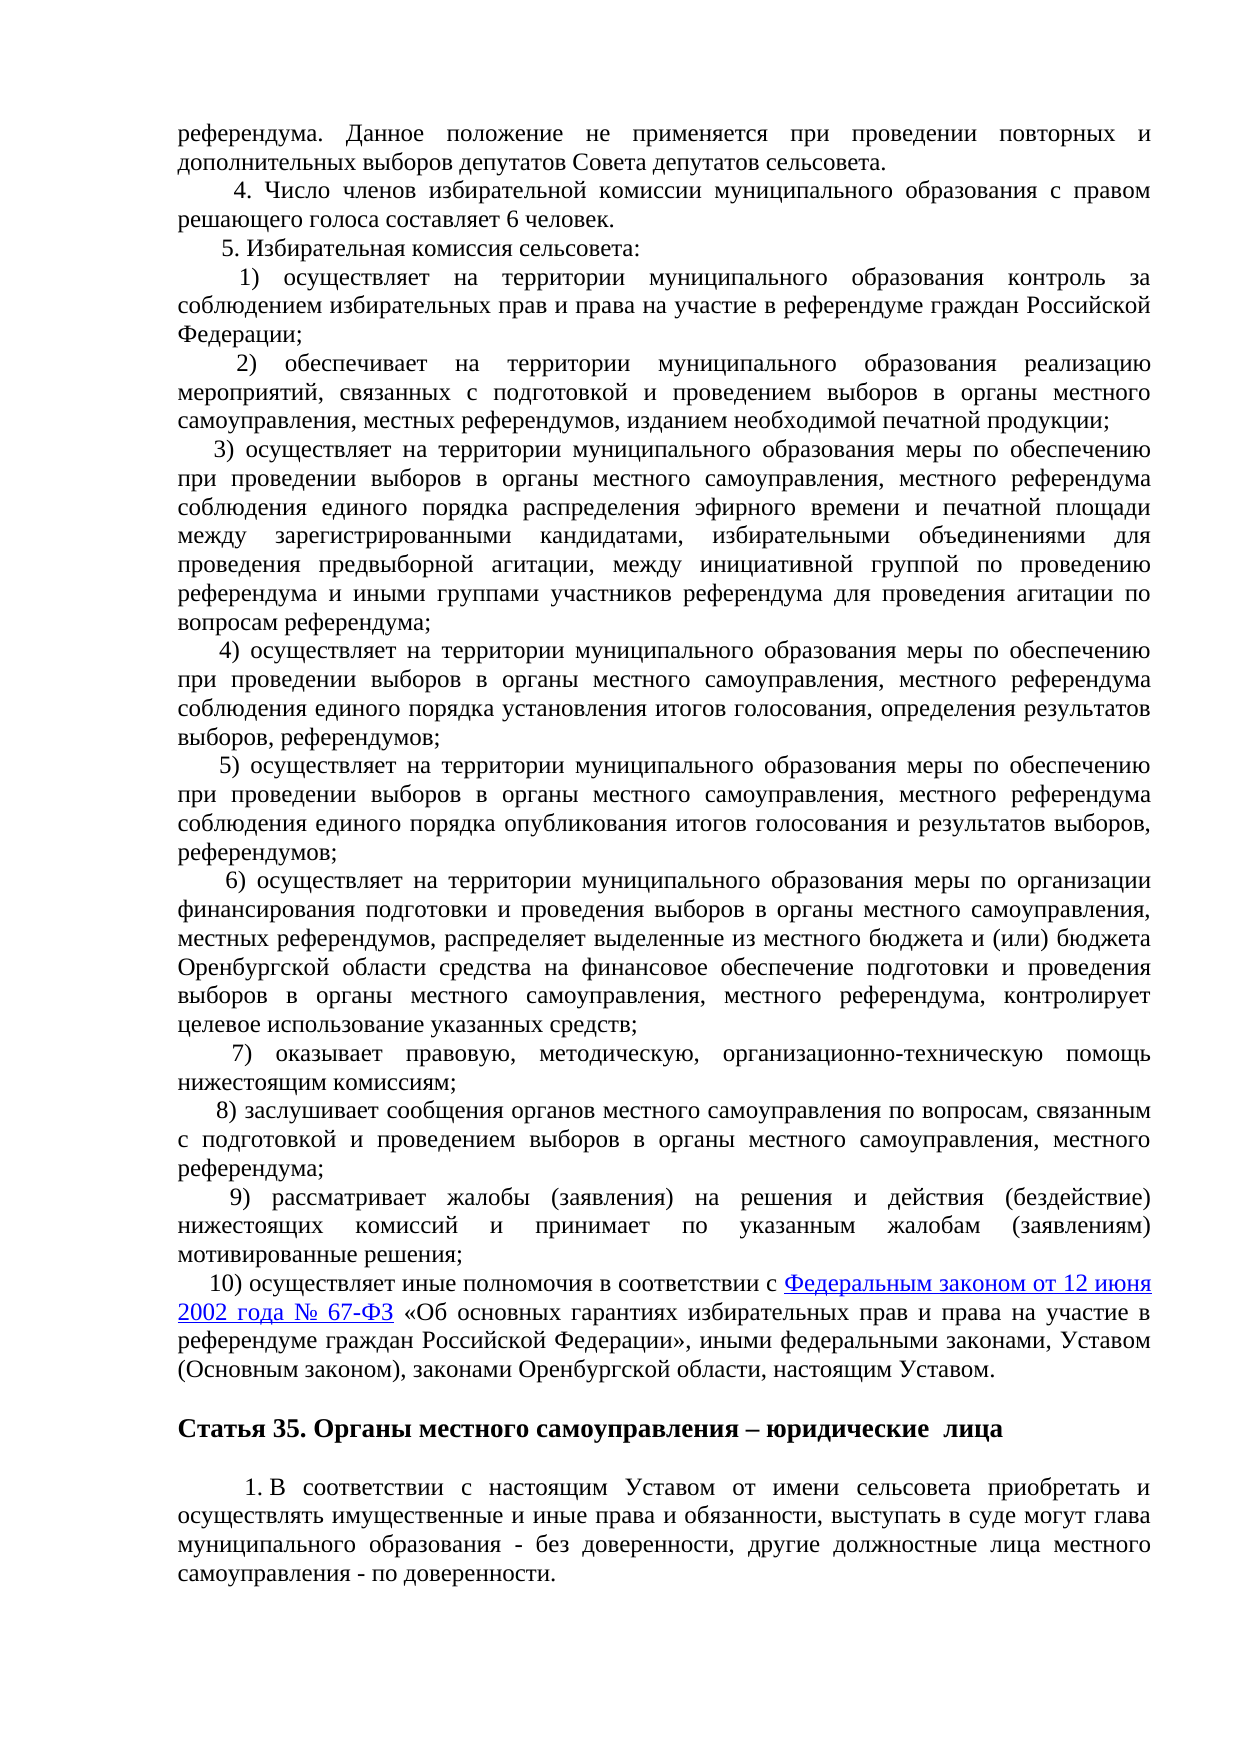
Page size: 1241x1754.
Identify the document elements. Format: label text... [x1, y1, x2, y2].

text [177, 118, 1152, 176]
text 9) рассматривает жалобы (заявления) на решения и действия (бездействие) нижестоящих комиссий и принимает по указанным жалобам (заявлениям) мотивированные решения; [177, 1182, 1152, 1268]
text 1. В соответствии с настоящим Уставом от имени сельсовета приобретать и осуществлять имущественные и иные права и обязанности, выступать в суде могут глава муниципального образования - без доверенности, другие должностные лица местного самоуправления - по доверенности. [177, 1472, 1152, 1587]
text 8) заслушивает сообщения органов местного самоуправления по вопросам, связанным с подготовкой и проведением выборов в органы местного самоуправления, местного референдума; [177, 1096, 1152, 1182]
text 4) осуществляет на территории муниципального образования меры по обеспечению при проведении выборов в органы местного самоуправления, местного референдума соблюдения единого порядка установления итогов голосования, определения результатов выборов, референдумов; [177, 636, 1152, 751]
text 5. Избирательная комиссия сельсовета: [177, 233, 1152, 262]
text 5) осуществляет на территории муниципального образования меры по обеспечению при проведении выборов в органы местного самоуправления, местного референдума соблюдения единого порядка опубликования итогов голосования и результатов выборов, референдумов; [177, 751, 1152, 866]
text 6) осуществляет на территории муниципального образования меры по организации финансирования подготовки и проведения выборов в органы местного самоуправления, местных референдумов, распределяет выделенные из местного бюджета и (или) бюджета Оренбургской области средства на финансовое обеспечение подготовки и проведения выборов в органы местного самоуправления, местного референдума, контролирует целевое использование указанных средств; [177, 866, 1152, 1038]
text Статья 35. Органы местного самоуправления – юридические лица [177, 1412, 1152, 1443]
text 1) осуществляет на территории муниципального образования контроль за соблюдением избирательных прав и права на участие в референдуме граждан Российской Федерации; [177, 262, 1152, 348]
text 7) оказывает правовую, методическую, организационно-техническую помощь нижестоящим комиссиям; [177, 1038, 1152, 1096]
text 2) обеспечивает на территории муниципального образования реализацию мероприятий, связанных с подготовкой и проведением выборов в органы местного самоуправления, местных референдумов, изданием необходимой печатной продукции; [177, 348, 1152, 434]
text 3) осуществляет на территории муниципального образования меры по обеспечению при проведении выборов в органы местного самоуправления, местного референдума соблюдения единого порядка распределения эфирного времени и печатной площади между зарегистрированными кандидатами, избирательными объединениями для проведения предвыборной агитации, между инициативной группой по проведению референдума и иными группами участников референдума для проведения агитации по вопросам референдума; [177, 434, 1152, 636]
text 10) осуществляет иные полномочия в соответствии с Федеральным законом от 12 июня 2002 года № 67-ФЗ «Об основных гарантиях избирательных прав и права на участие в референдуме граждан Российской Федерации», иными федеральными законами, Уставом (Основным законом), законами Оренбургской области, настоящим Уставом. [177, 1268, 1152, 1383]
text 4. Число членов избирательной комиссии муниципального образования с правом решающего голоса составляет 6 человек. [177, 176, 1152, 233]
